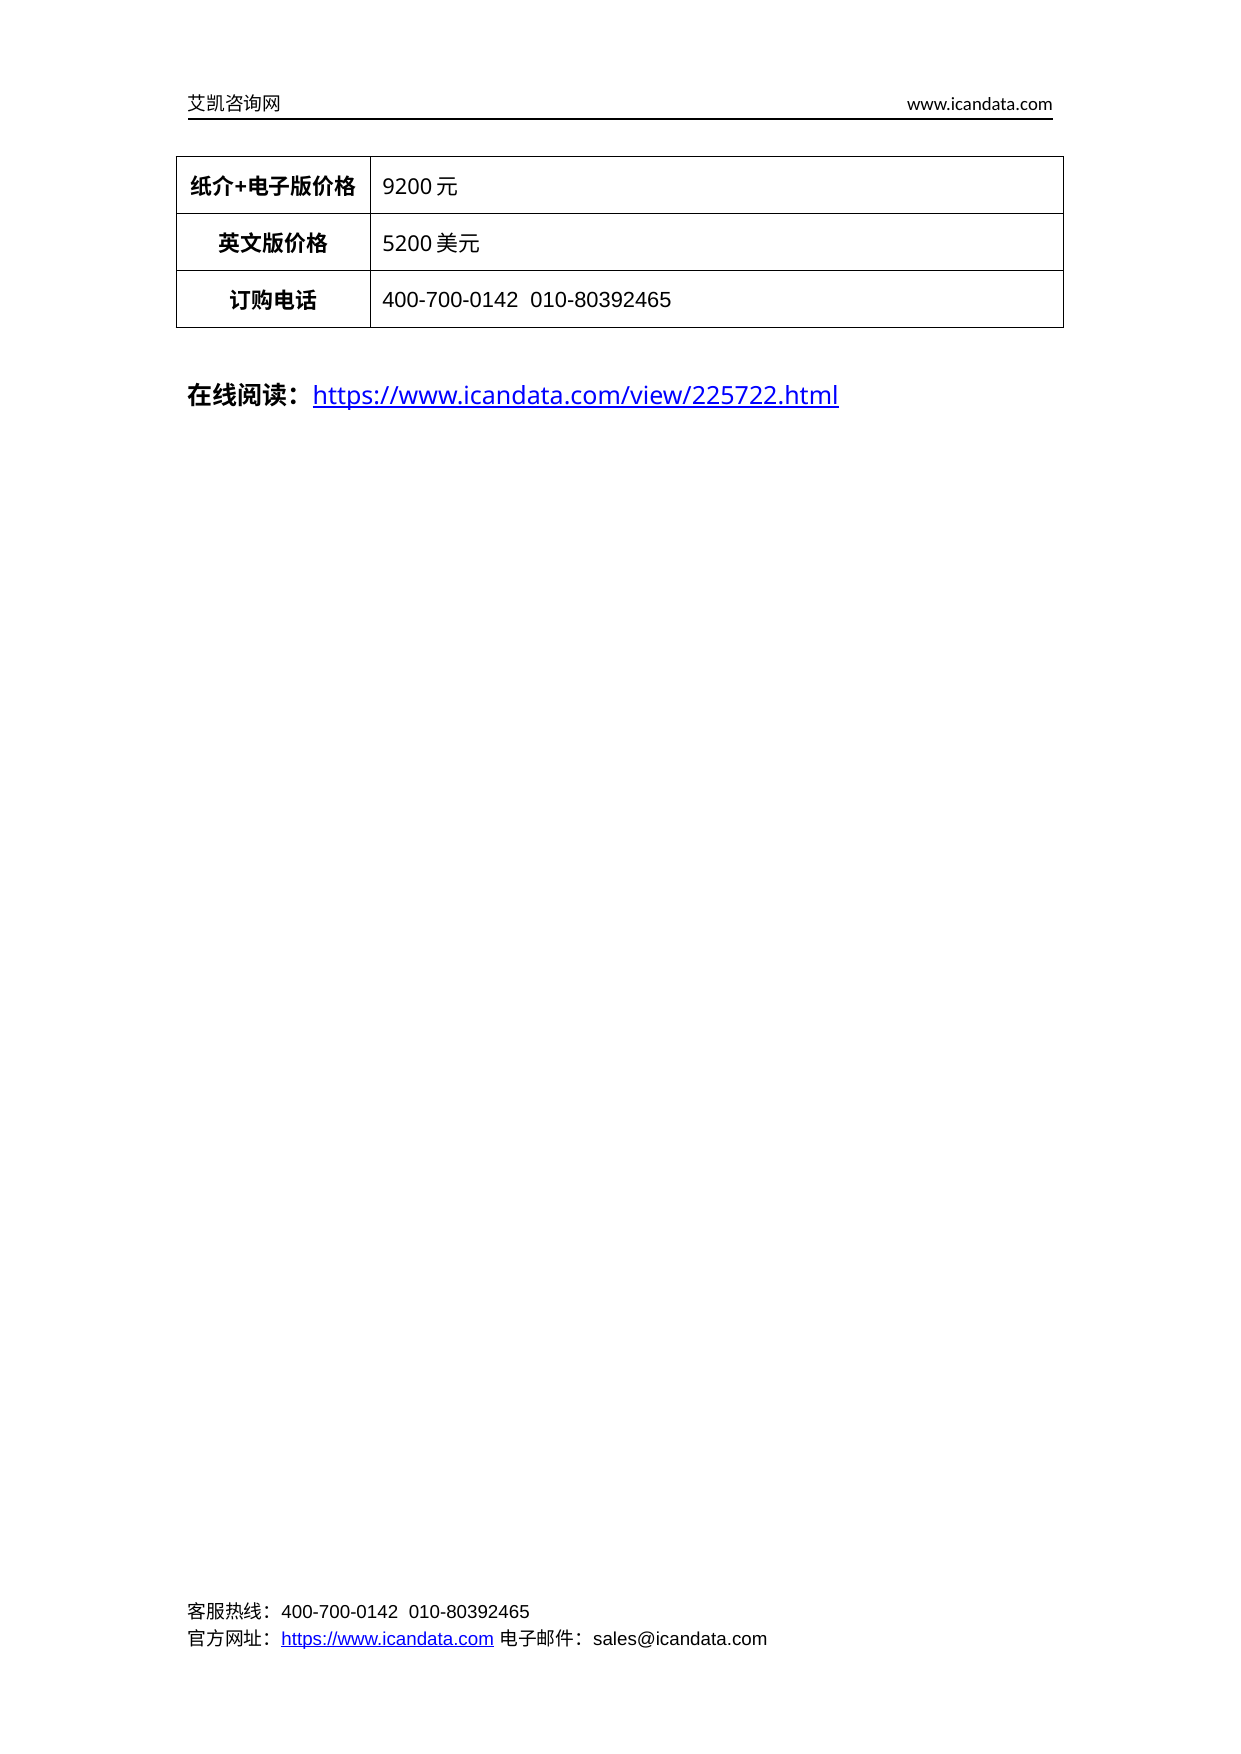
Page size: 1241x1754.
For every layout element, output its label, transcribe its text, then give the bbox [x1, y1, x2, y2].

table_cell 9200元 [371, 157, 1063, 213]
table_cell 5200美元 [371, 214, 1063, 270]
text 在线阅读：https://www.icandata.com/view/225722.html [187, 361, 1053, 426]
table_cell 400-700-0142 010-80392465 [371, 271, 1063, 327]
table_cell 英文版价格 [177, 214, 370, 270]
table_cell 订购电话 [177, 271, 370, 327]
table_cell 纸介+电子版价格 [177, 157, 370, 213]
